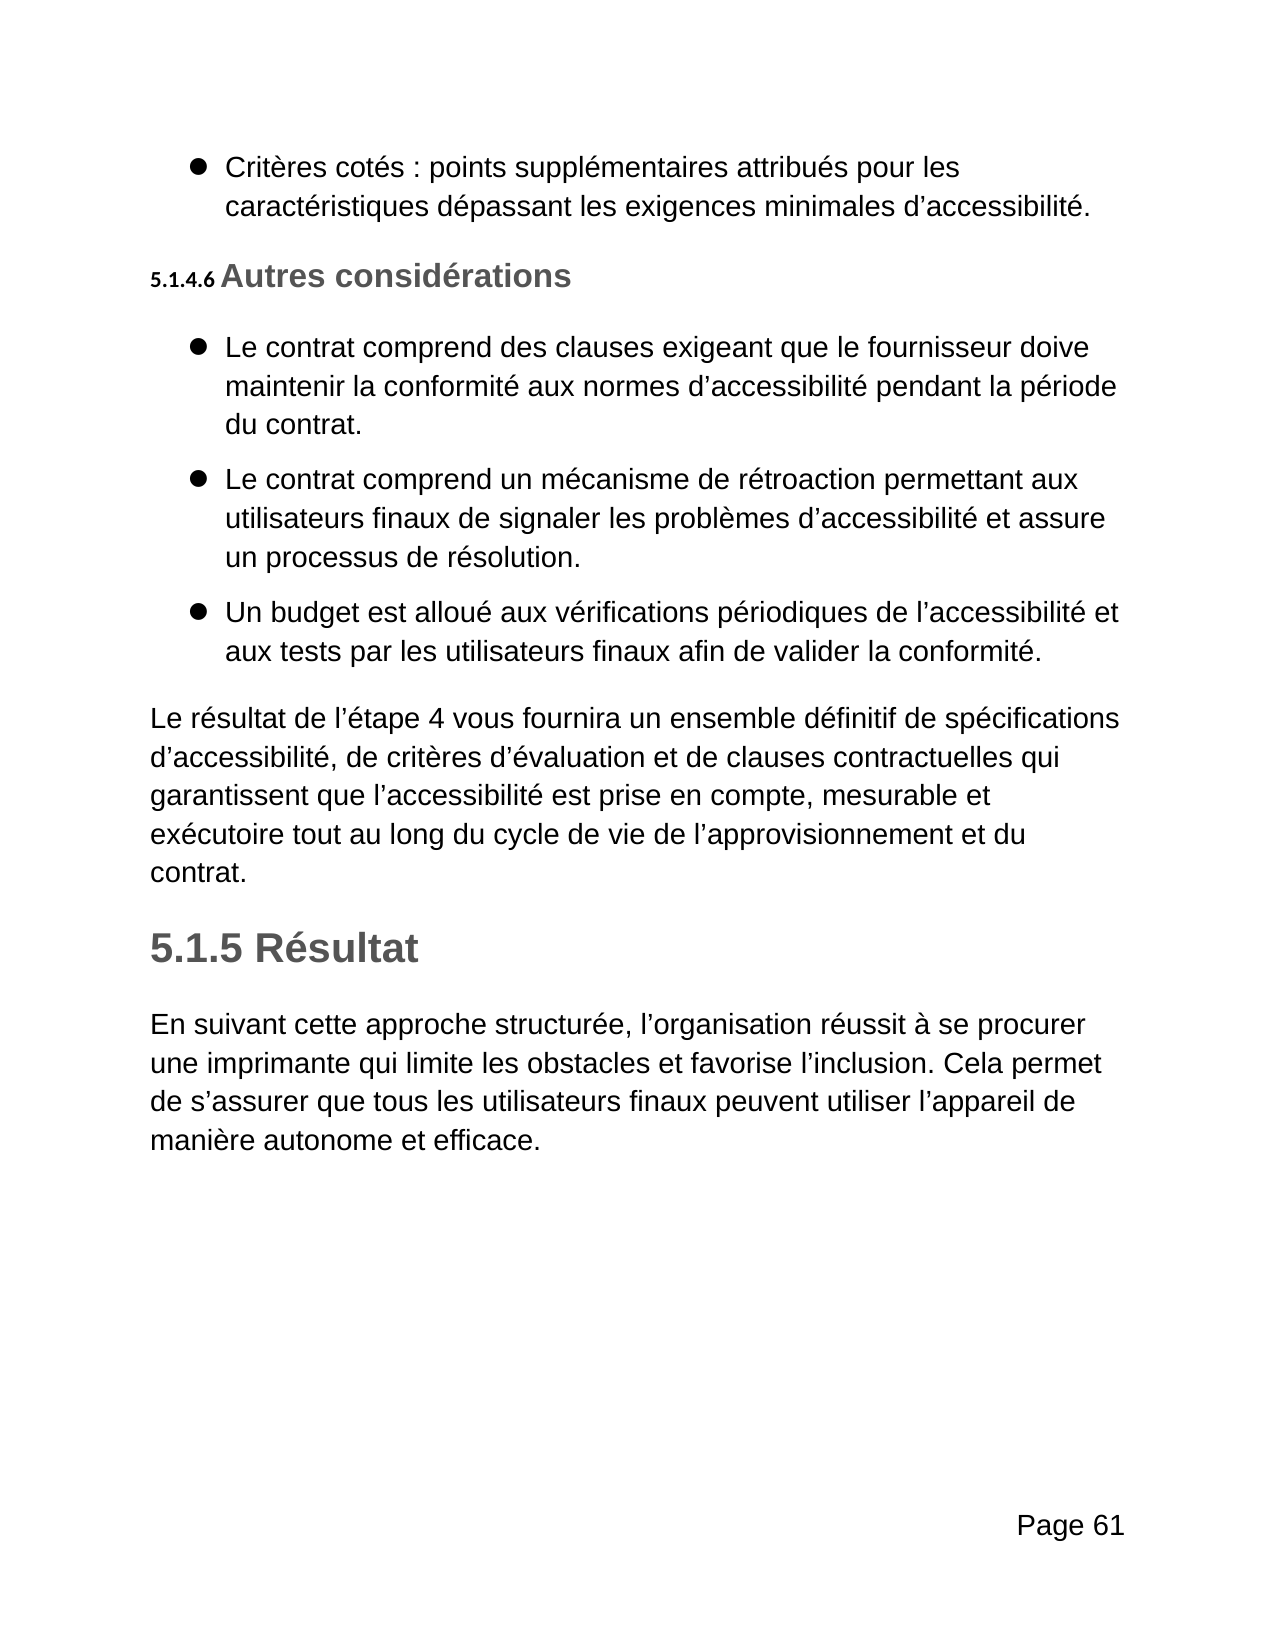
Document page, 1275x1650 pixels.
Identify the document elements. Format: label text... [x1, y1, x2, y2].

subtitle Autres considérations [150, 256, 1125, 295]
list Le contrat comprend des clauses exigeant que le fournisseur doive maintenir la conformité aux normes d’accessibilité pendant la période du contrat. [187, 330, 1125, 441]
list Le contrat comprend un mécanisme de rétroaction permettant aux utilisateurs finaux de signaler les problèmes d’accessibilité et assure un processus de résolution. [187, 462, 1125, 573]
list Un budget est alloué aux vérifications périodiques de l’accessibilité et aux tests par les utilisateurs finaux afin de valider la conformité. [187, 595, 1125, 667]
subtitle Résultat [150, 923, 1125, 971]
text Le résultat de l’étape 4 vous fournira un ensemble définitif de spécifications d’accessibilité, de critères d’évaluation et de clauses contractuelles qui garantissent que l’accessibilité est prise en compte, mesurable et exécutoire tout au long du cycle de vie de l’approvisionnement et du contrat. [150, 701, 1125, 889]
list Critères cotés : points supplémentaires attribués pour les caractéristiques dépassant les exigences minimales d’accessibilité. [187, 150, 1125, 222]
text En suivant cette approche structurée, l’organisation réussit à se procurer une imprimante qui limite les obstacles et favorise l’inclusion. Cela permet de s’assurer que tous les utilisateurs finaux peuvent utiliser l’appareil de manière autonome et efficace. [150, 1007, 1125, 1195]
